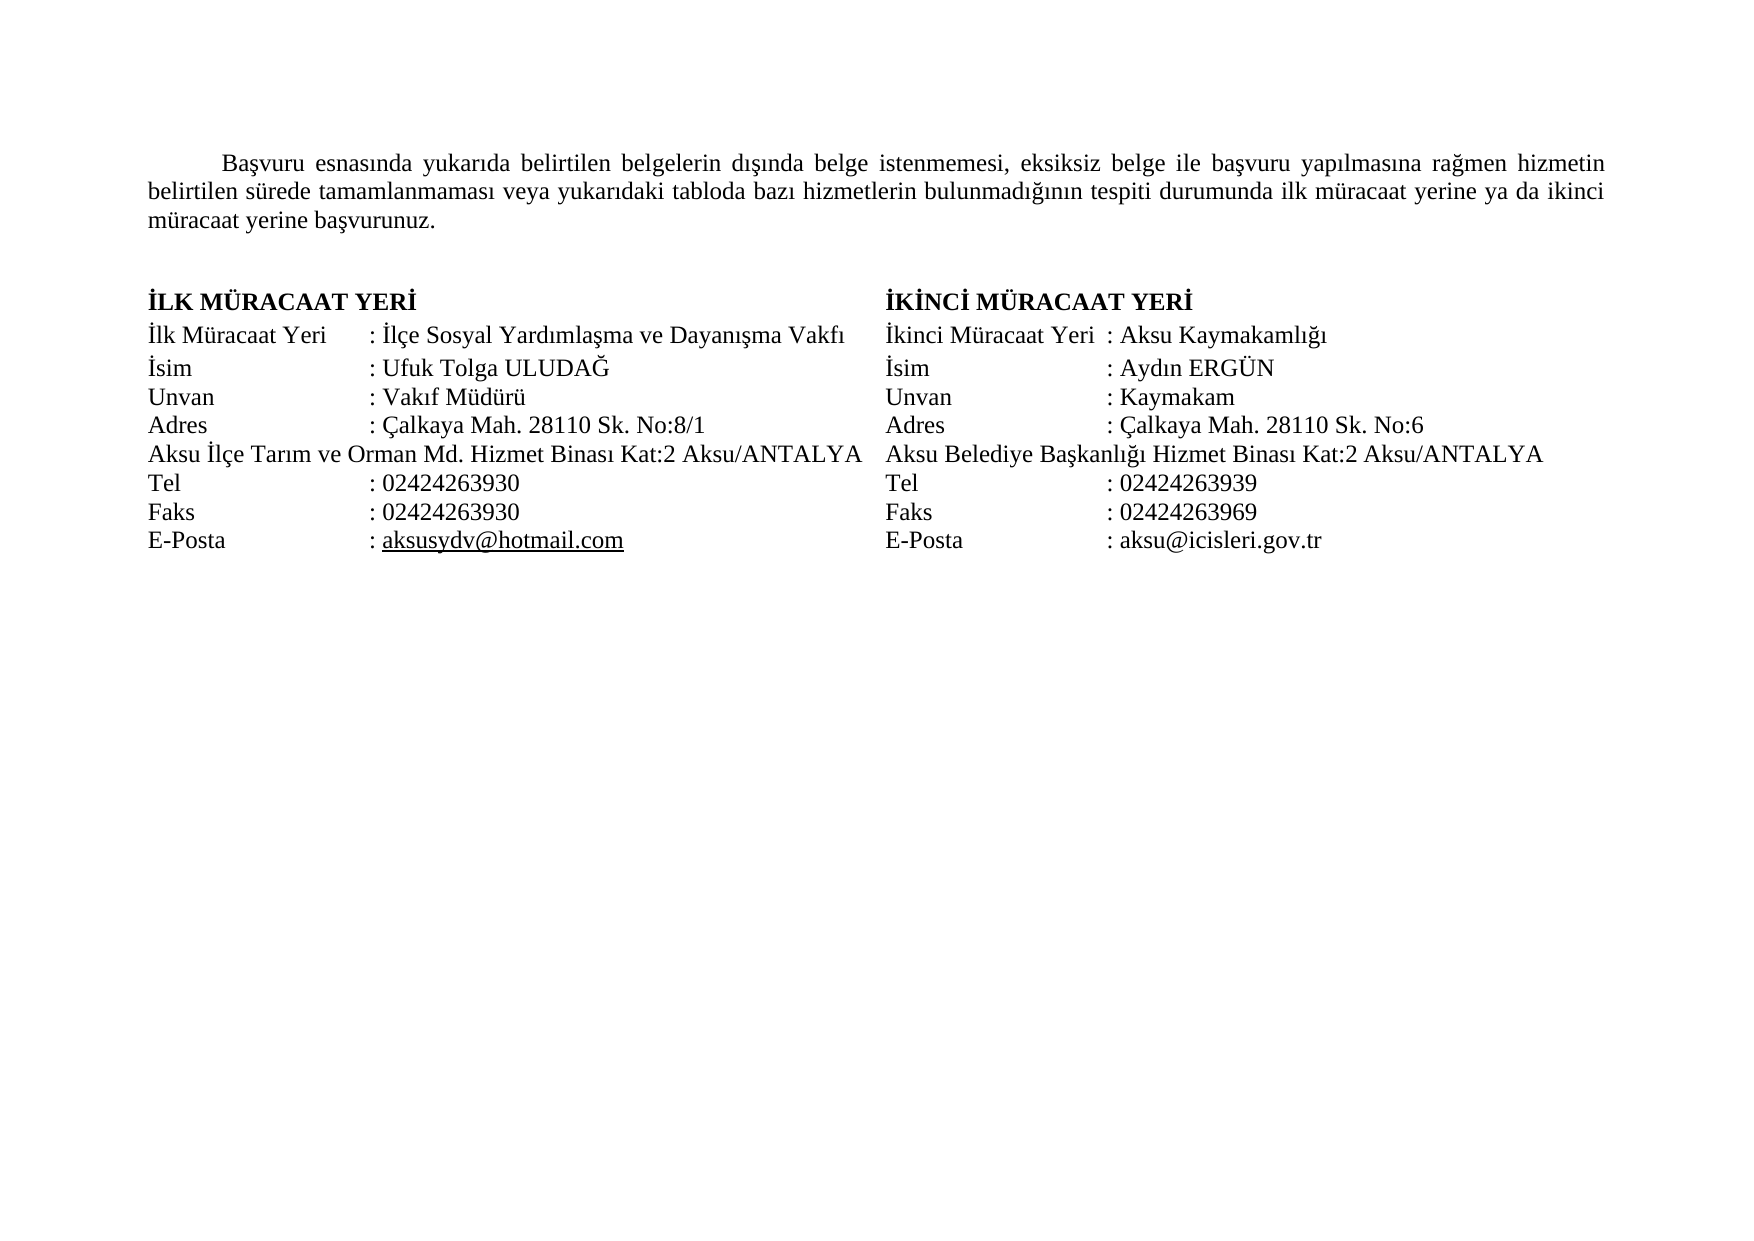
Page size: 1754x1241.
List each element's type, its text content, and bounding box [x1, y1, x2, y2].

text Başvuru esnasında yukarıda belirtilen belgelerin dışında belge istenmemesi, eksiksiz belge ile başvuru yapılmasına rağmen hizmetin belirtilen sürede tamamlanmaması veya yukarıdaki tabloda bazı hizmetlerin bulunmadığının tespiti durumunda ilk müracaat yerine ya da ikinci müracaat yerine başvurunuz. [148, 148, 1606, 234]
text Faks : 02424263930 Faks : 02424263969 [148, 497, 1606, 525]
text İlk Müracaat Yeri : İlçe Sosyal Yardımlaşma ve Dayanışma Vakfı İkinci Müracaat Yeri : Aksu Kaymakamlığı [148, 320, 1606, 349]
text Adres : Çalkaya Mah. 28110 Sk. No:8/1 Adres : Çalkaya Mah. 28110 Sk. No:6 [148, 410, 1606, 439]
text İLK MÜRACAAT YERİ İKİNCİ MÜRACAAT YERİ [148, 287, 1606, 316]
text Unvan : Vakıf Müdürü Unvan : Kaymakam [148, 382, 1606, 410]
text Aksu İlçe Tarım ve Orman Md. Hizmet Binası Kat:2 Aksu/ANTALYA Aksu Belediye Başkanlığı Hizmet Binası Kat:2 Aksu/ANTALYA [148, 439, 1606, 468]
text Tel : 02424263930 Tel : 02424263939 [148, 468, 1606, 497]
text E-Posta : aksusydv@hotmail.com E-Posta : aksu@icisleri.gov.tr [148, 525, 1606, 554]
text İsim : Ufuk Tolga ULUDAĞ İsim : Aydın ERGÜN [148, 353, 1606, 382]
